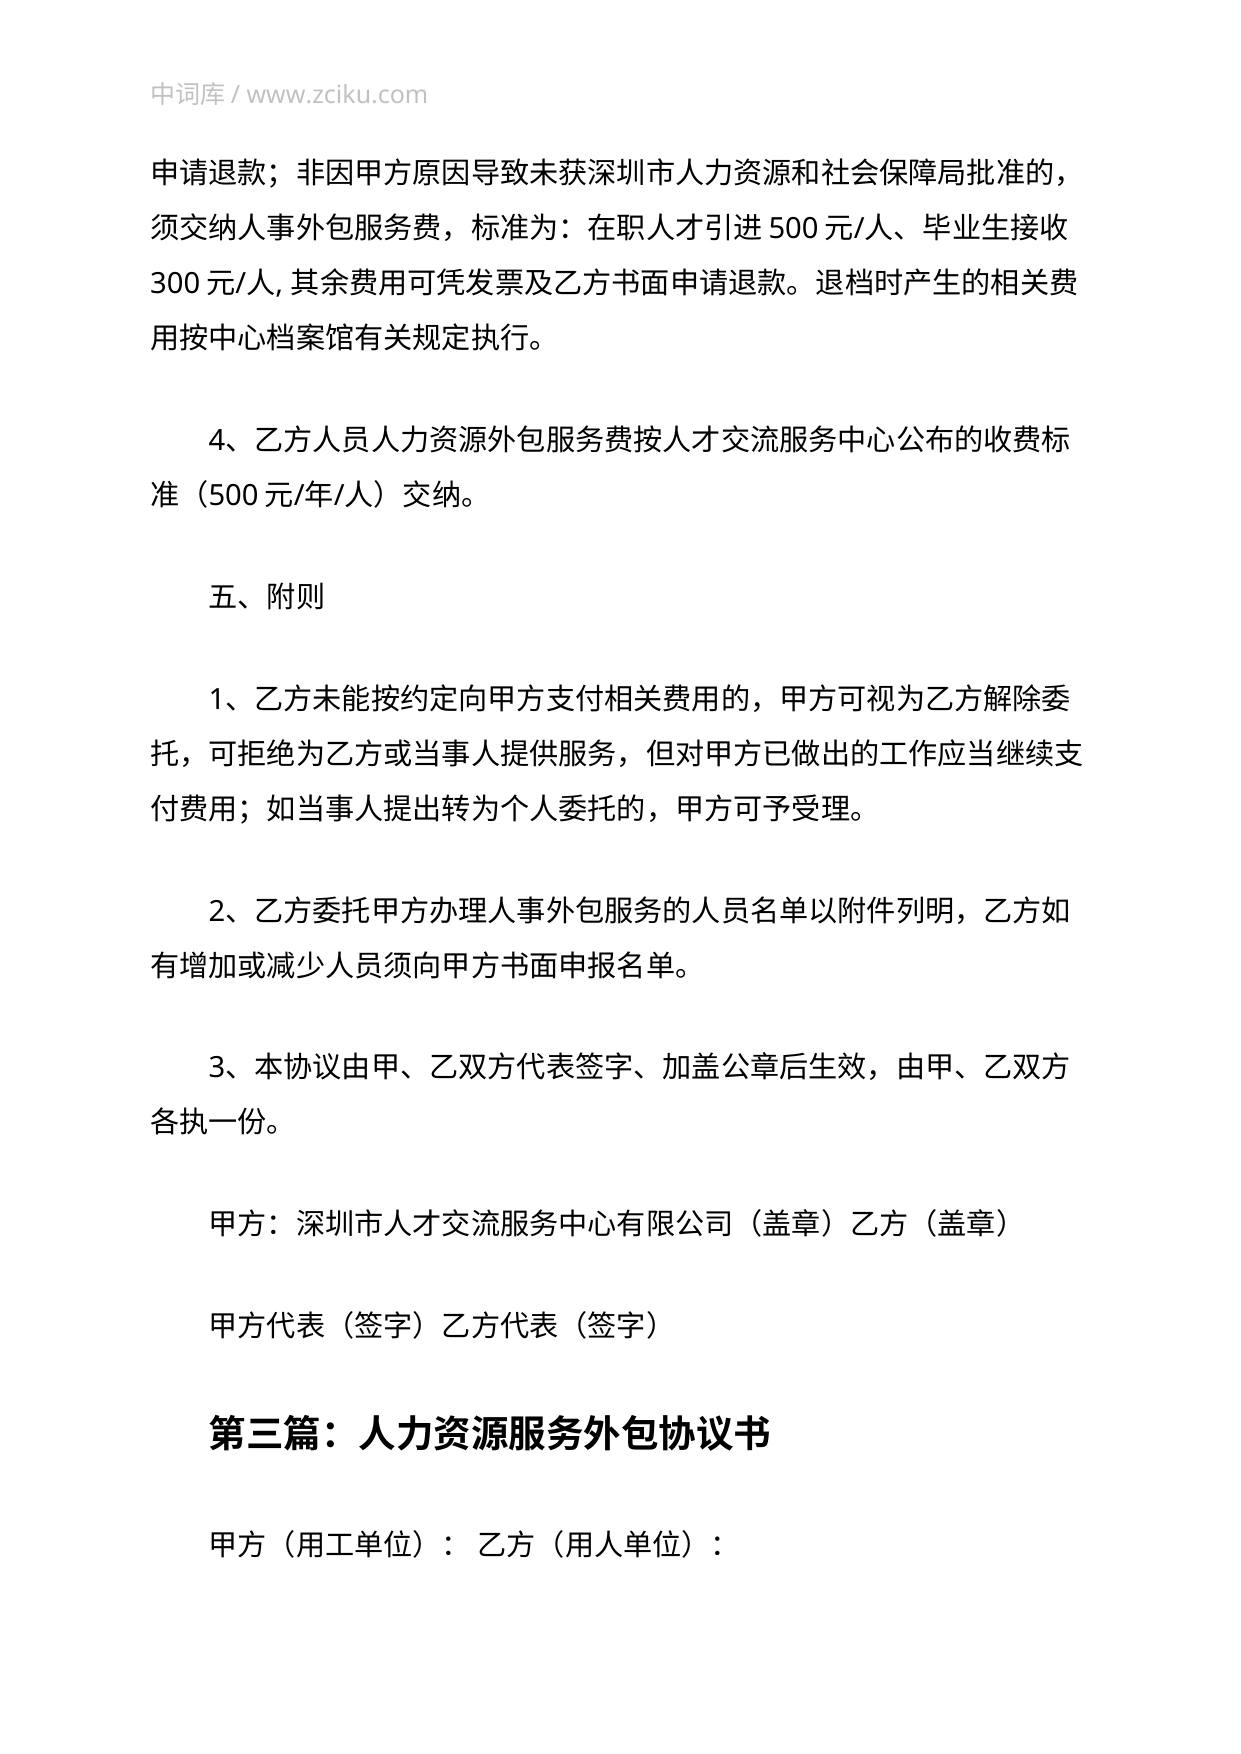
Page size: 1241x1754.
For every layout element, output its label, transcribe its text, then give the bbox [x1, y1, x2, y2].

text 4、乙方人员人力资源外包服务费按人才交流服务中心公布的收费标准（500元/年/人）交纳。 [150, 417, 1090, 514]
text 1、乙方未能按约定向甲方支付相关费用的，甲方可视为乙方解除委托，可拒绝为乙方或当事人提供服务，但对甲方已做出的工作应当继续支付费用；如当事人提出转为个人委托的，甲方可予受理。 [150, 675, 1090, 828]
text 2、乙方委托甲方办理人事外包服务的人员名单以附件列明，乙方如有增加或减少人员须向甲方书面申报名单。 [150, 887, 1090, 984]
text 甲方代表（签字）乙方代表（签字） [150, 1302, 1090, 1345]
text 五、附则 [150, 574, 1090, 616]
text 3、本协议由甲、乙双方代表签字、加盖公章后生效，由甲、乙双方各执一份。 [150, 1044, 1090, 1141]
text 甲方（用工单位）： 乙方（用人单位）： [150, 1522, 1090, 1564]
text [150, 150, 1090, 357]
text 第三篇：人力资源服务外包协议书 [150, 1404, 1090, 1458]
text 甲方：深圳市人才交流服务中心有限公司（盖章）乙方（盖章） [150, 1201, 1090, 1243]
